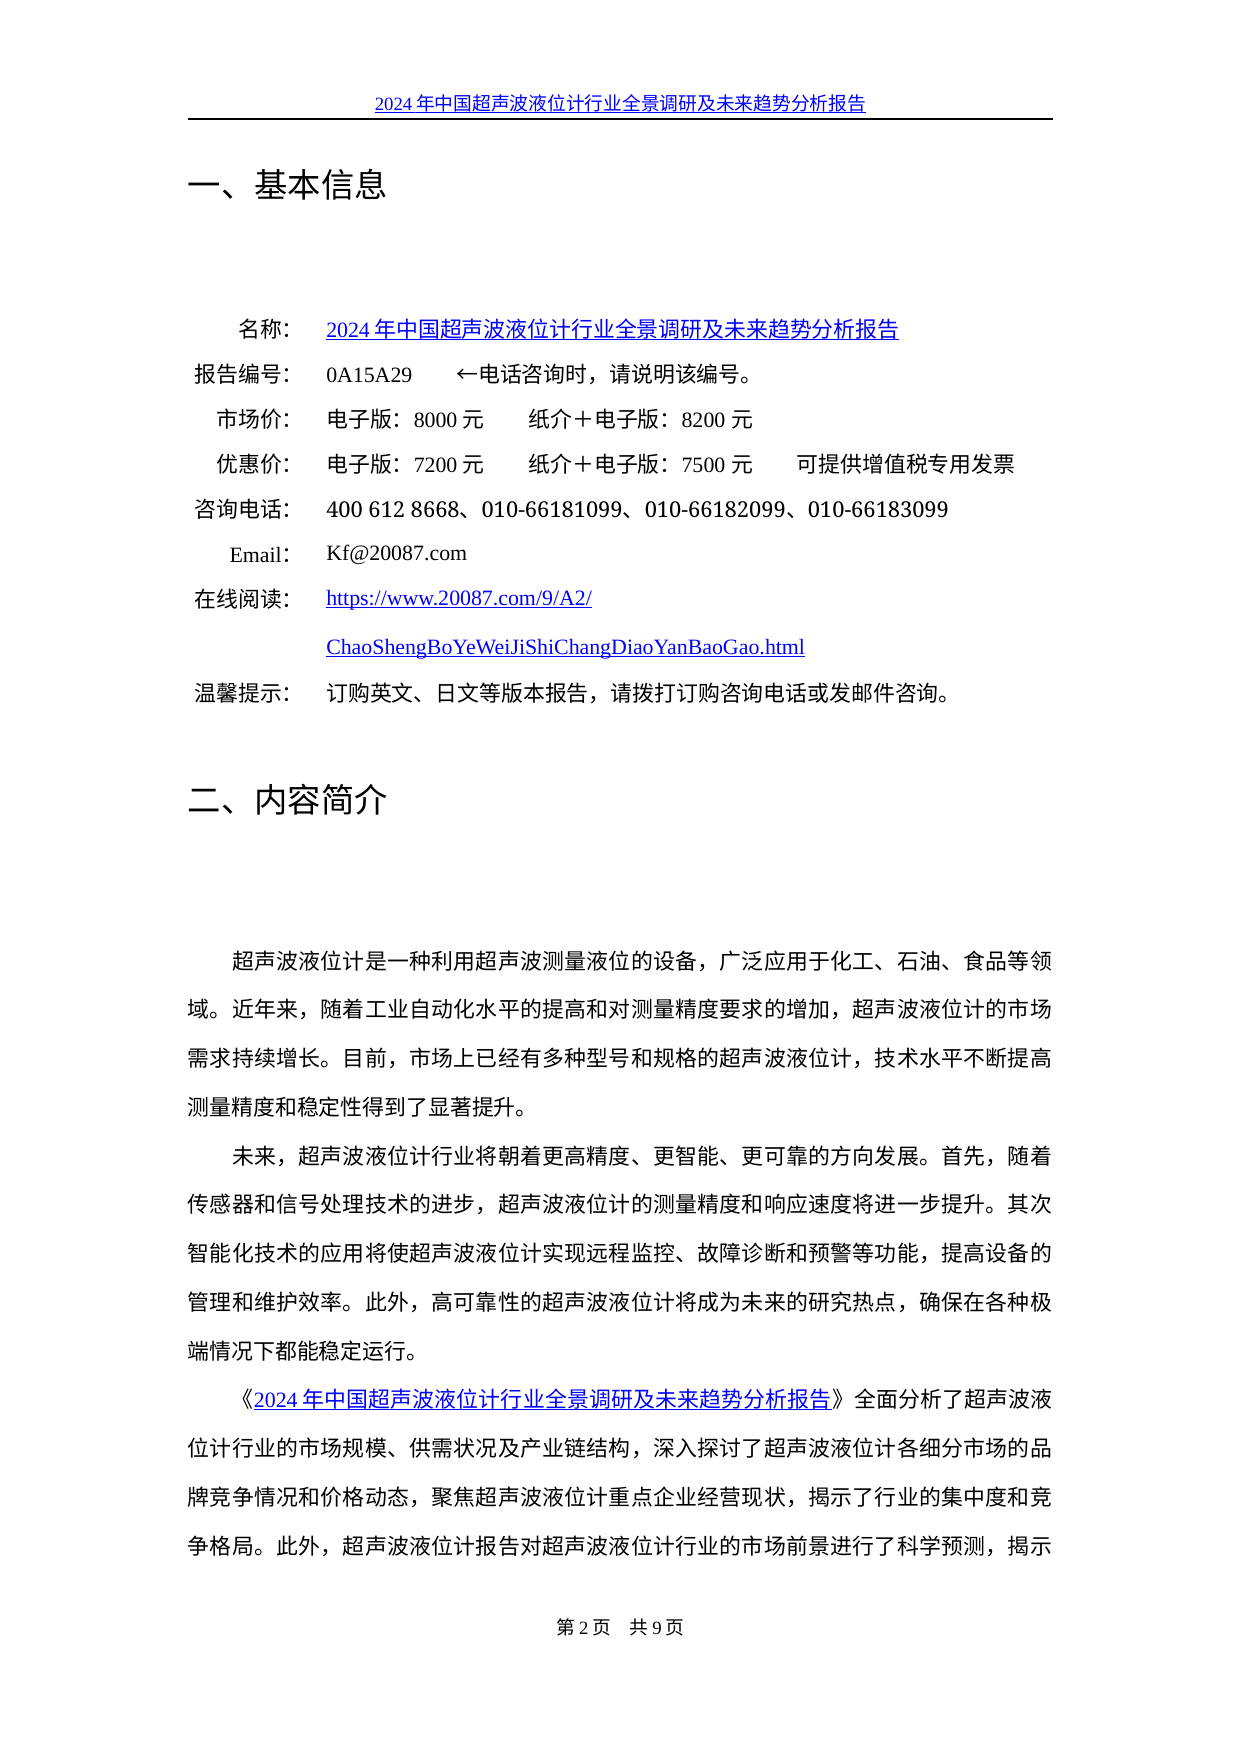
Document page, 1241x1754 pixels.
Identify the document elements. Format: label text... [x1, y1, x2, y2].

table_cell 在线阅读： [167, 582, 315, 675]
table_cell 优惠价： [167, 447, 315, 492]
table_header 名称： [167, 312, 315, 357]
table_cell 电子版：7200 元 纸介＋电子版：7500 元 可提供增值税专用发票 [315, 447, 1073, 492]
table_cell Kf@20087.com [315, 537, 1073, 582]
table_cell [315, 582, 1073, 675]
table_cell 温馨提示： [167, 675, 315, 720]
title 二、内容简介 [187, 766, 1053, 831]
table_cell 市场价： [167, 402, 315, 447]
table_cell 订购英文、日文等版本报告，请拨打订购咨询电话或发邮件咨询。 [315, 675, 1073, 720]
title 一、基本信息 [187, 150, 1053, 215]
table_cell 咨询电话： [167, 492, 315, 537]
table_cell 400 612 8668、010-66181099、010-66182099、010-66183099 [315, 492, 1073, 537]
table_cell 0A15A29 ←电话咨询时，请说明该编号。 [315, 357, 1073, 402]
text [187, 943, 1053, 1561]
table_cell 电子版：8000 元 纸介＋电子版：8200 元 [315, 402, 1073, 447]
table_cell Email： [167, 537, 315, 582]
table_cell 报告编号： [167, 357, 315, 402]
table_header 2024年中国超声波液位计行业全景调研及未来趋势分析报告 [315, 312, 1073, 357]
